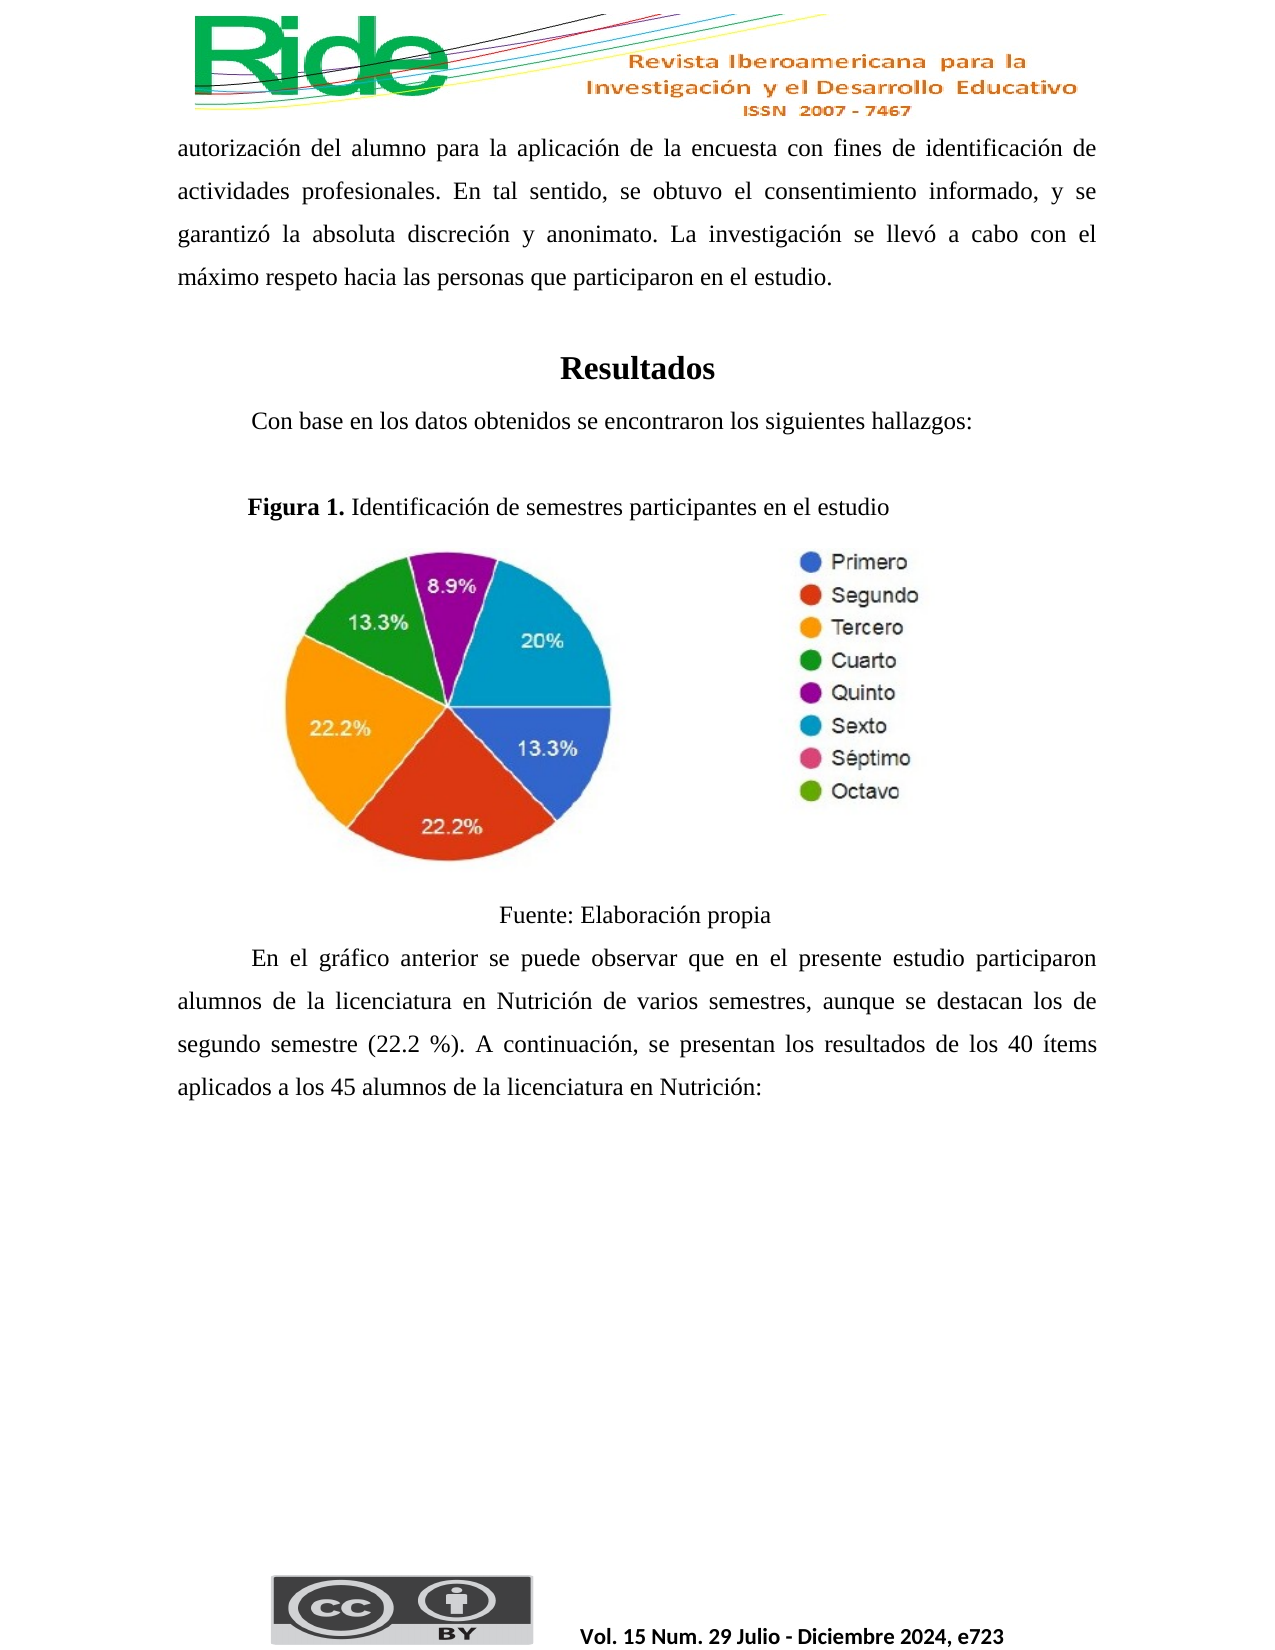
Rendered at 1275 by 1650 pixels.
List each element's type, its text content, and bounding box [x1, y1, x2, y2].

picture [270, 1575, 534, 1645]
text Figura 1. Identificación de semestres participantes en el estudio [177, 492, 960, 521]
text En el gráfico anterior se puede observar que en el presente estudio participaron alumnos de la licenciatura en Nutrición de varios semestres, aunque se destacan los de segundo semestre (22.2 %). A continuación, se presentan los resultados de los 40 ítems aplicados a los 45 alumnos de la licenciatura en Nutrición: [177, 943, 1098, 1101]
picture [194, 14, 1081, 119]
text Con base en los datos obtenidos se encontraron los siguientes hallazgos: [177, 406, 1098, 435]
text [177, 133, 1098, 291]
text Fuente: Elaboración propia [251, 900, 1019, 929]
text Resultados [177, 348, 1098, 387]
picture [250, 548, 936, 895]
